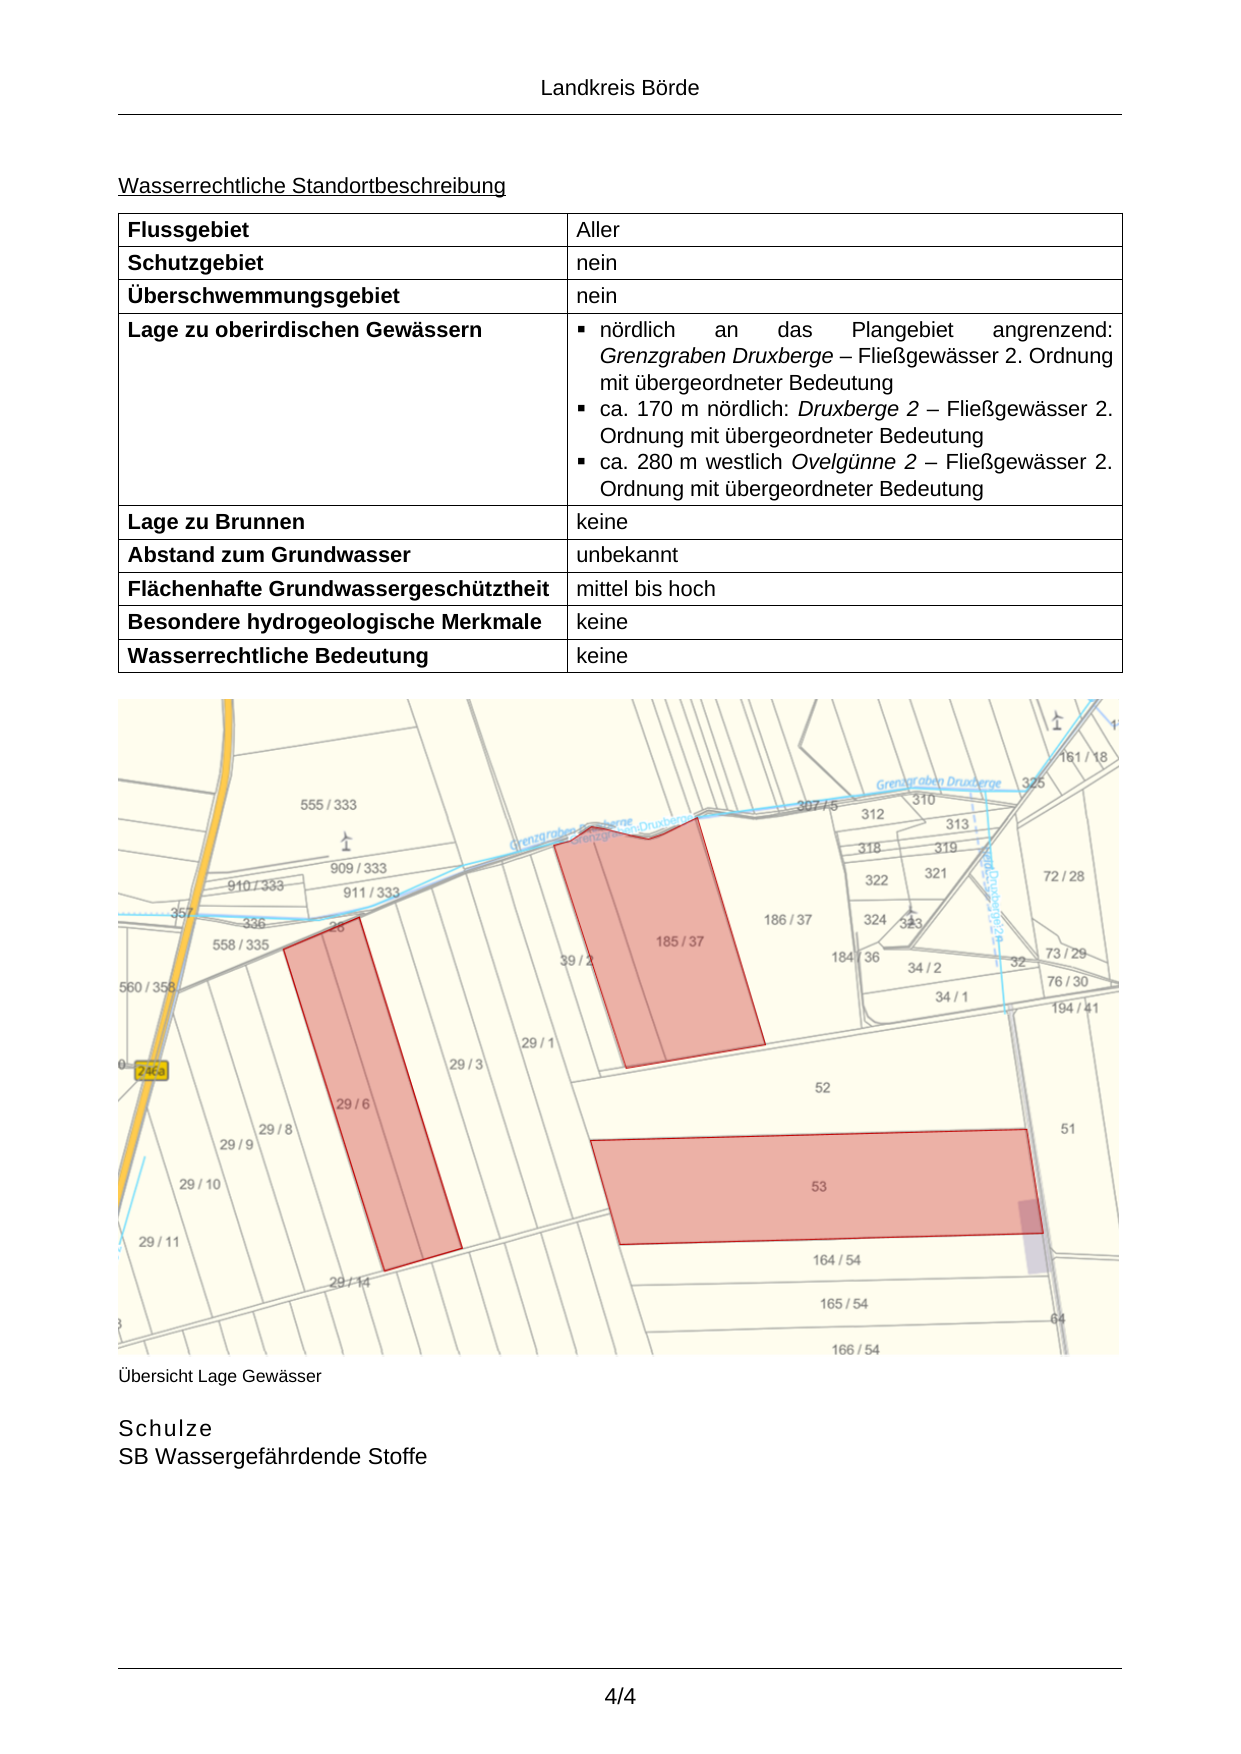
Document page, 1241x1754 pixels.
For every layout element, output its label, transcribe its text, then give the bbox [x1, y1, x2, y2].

table_cell keine [568, 640, 1122, 672]
table_cell nördlich an das Plangebiet angrenzend: Grenzgraben Druxberge – Fließgewässer 2. Ordnung mit übergeordneter Bedeutung ca. 170 m nördlich: Druxberge 2 – Fließgewässer 2. Ordnung mit übergeordneter Bedeutung ca. 280 m westlich Ovelgünne 2 – Fließgewässer 2. Ordnung mit übergeordneter Bedeutung [568, 314, 1122, 505]
table_cell keine [568, 606, 1122, 639]
text Übersicht Lage Gewässer [118, 1366, 1122, 1386]
text SB Wassergefährdende Stoffe [118, 1443, 1122, 1469]
table_cell unbekannt [568, 540, 1122, 572]
table_cell Besondere hydrogeologische Merkmale [119, 606, 567, 639]
table_cell Lage zu Brunnen [119, 506, 567, 538]
table_cell Überschwemmungsgebiet [119, 280, 567, 313]
table_cell Abstand zum Grundwasser [119, 540, 567, 572]
table_cell keine [568, 506, 1122, 538]
text Schulze [118, 1414, 1122, 1441]
table_cell nein [568, 280, 1122, 313]
table_cell mittel bis hoch [568, 573, 1122, 605]
table_header Aller [568, 214, 1122, 246]
text Wasserrechtliche Standortbeschreibung [118, 173, 1122, 198]
table_cell Schutzgebiet [119, 247, 567, 279]
table_cell Flächenhafte Grundwassergeschütztheit [119, 573, 567, 605]
table_cell nein [568, 247, 1122, 279]
table_cell Lage zu oberirdischen Gewässern [119, 314, 567, 505]
table_cell Wasserrechtliche Bedeutung [119, 640, 567, 672]
table_header Flussgebiet [119, 214, 567, 246]
picture [118, 699, 1119, 1357]
